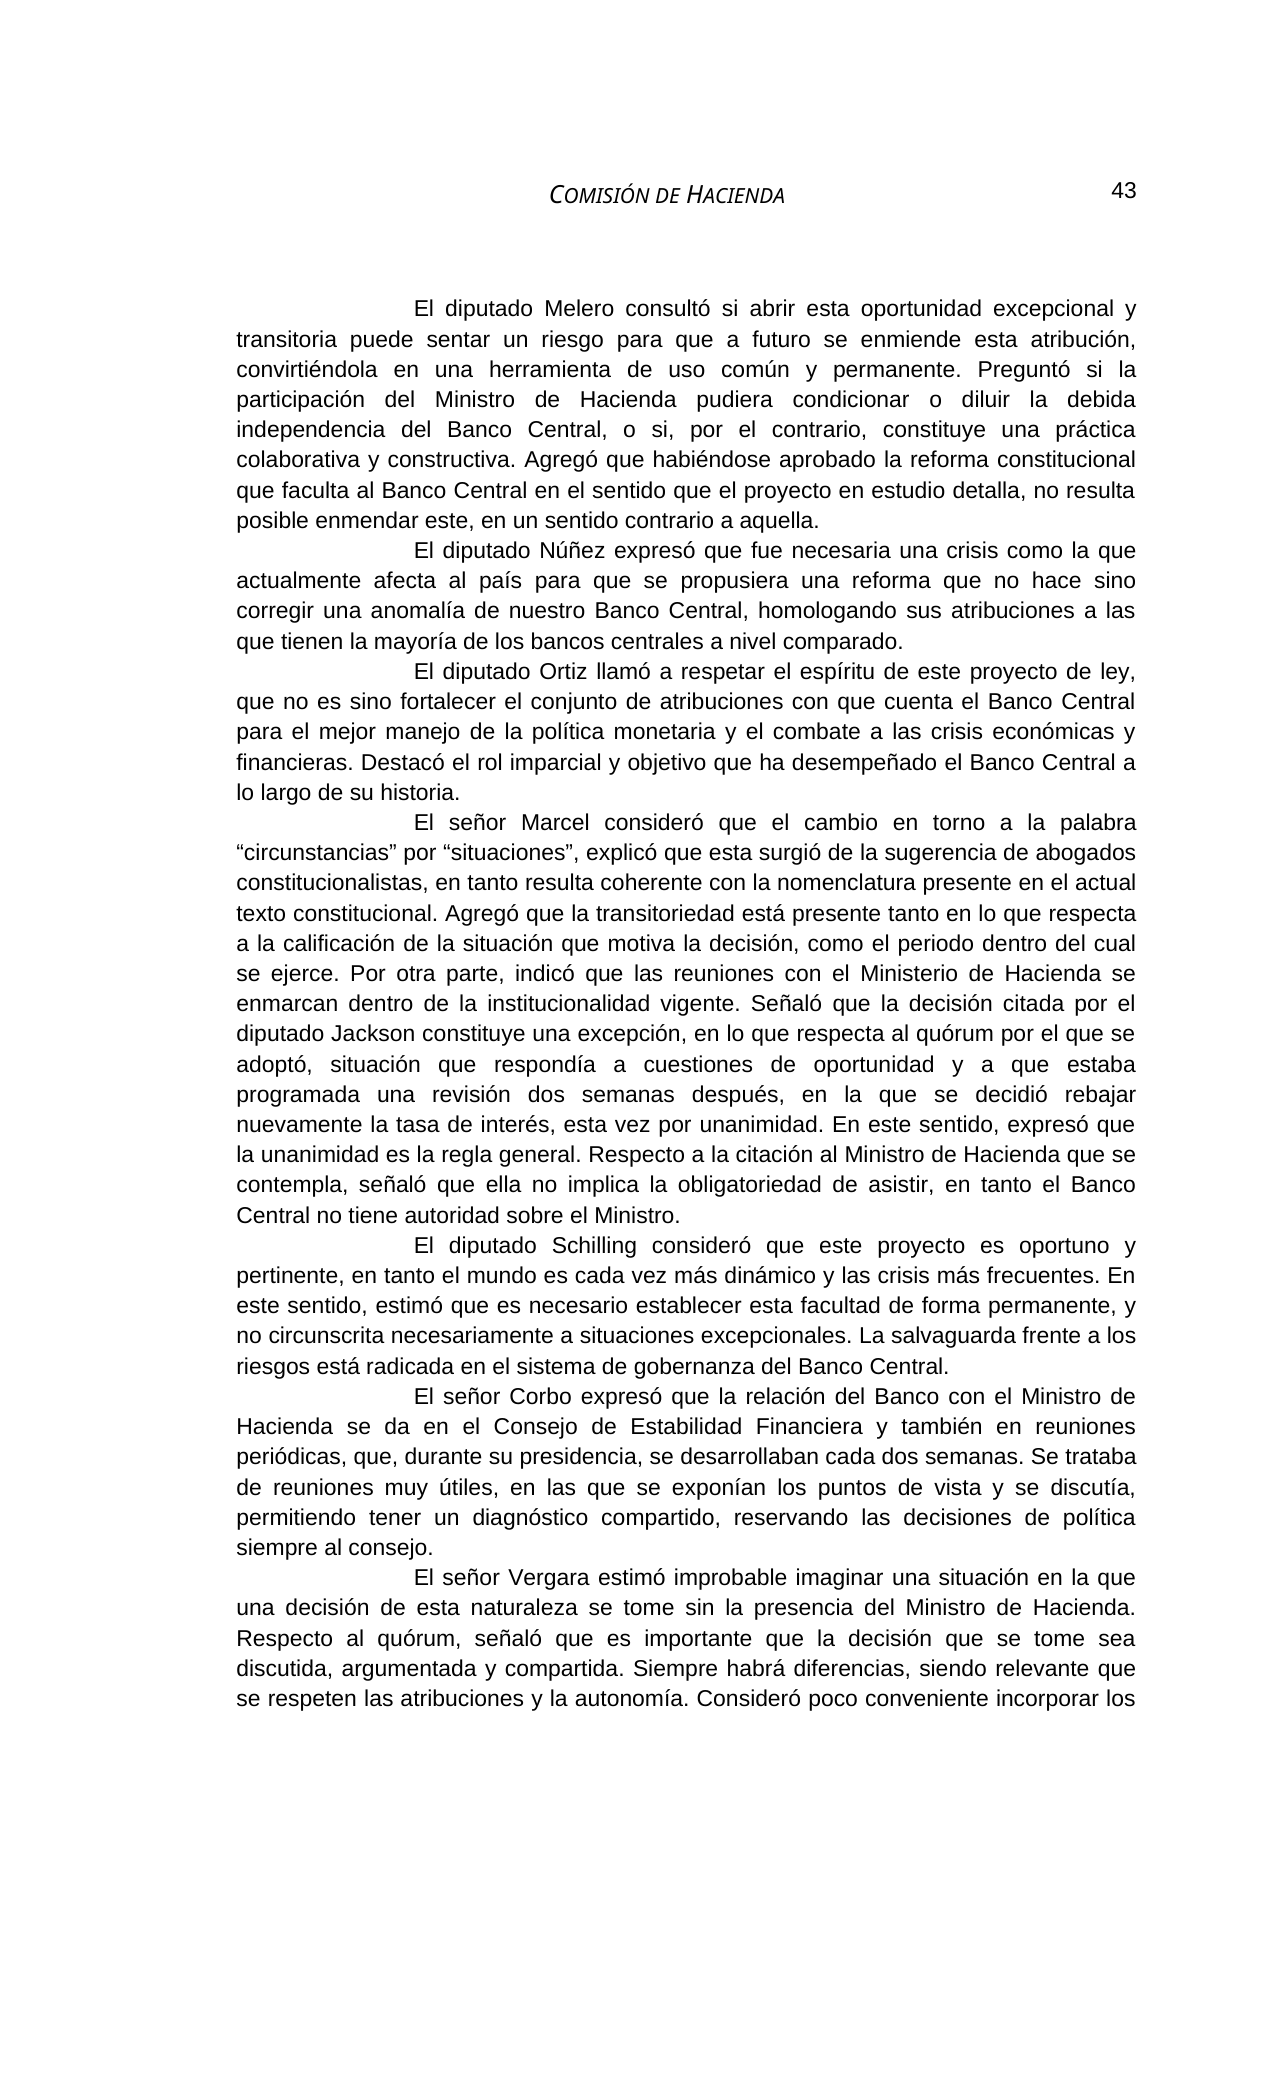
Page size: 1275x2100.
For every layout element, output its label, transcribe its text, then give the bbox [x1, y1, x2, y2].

text El señor Marcel consideró que el cambio en torno a la palabra “circunstancias” por “situaciones”, explicó que esta surgió de la sugerencia de abogados constitucionalistas, en tanto resulta coherente con la nomenclatura presente en el actual texto constitucional. Agregó que la transitoriedad está presente tanto en lo que respecta a la calificación de la situación que motiva la decisión, como el periodo dentro del cual se ejerce. Por otra parte, indicó que las reuniones con el Ministerio de Hacienda se enmarcan dentro de la institucionalidad vigente. Señaló que la decisión citada por el diputado Jackson constituye una excepción, en lo que respecta al quórum por el que se adoptó, situación que respondía a cuestiones de oportunidad y a que estaba programada una revisión dos semanas después, en la que se decidió rebajar nuevamente la tasa de interés, esta vez por unanimidad. En este sentido, expresó que la unanimidad es la regla general. Respecto a la citación al Ministro de Hacienda que se contempla, señaló que ella no implica la obligatoriedad de asistir, en tanto el Banco Central no tiene autoridad sobre el Ministro. [236, 809, 1137, 1228]
text El señor Corbo expresó que la relación del Banco con el Ministro de Hacienda se da en el Consejo de Estabilidad Financiera y también en reuniones periódicas, que, durante su presidencia, se desarrollaban cada dos semanas. Se trataba de reuniones muy útiles, en las que se exponían los puntos de vista y se discutía, permitiendo tener un diagnóstico compartido, reservando las decisiones de política siempre al consejo. [236, 1383, 1137, 1560]
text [236, 1564, 1137, 1711]
text El diputado Schilling consideró que este proyecto es oportuno y pertinente, en tanto el mundo es cada vez más dinámico y las crisis más frecuentes. En este sentido, estimó que es necesario establecer esta facultad de forma permanente, y no circunscrita necesariamente a situaciones excepcionales. La salvaguarda frente a los riesgos está radicada en el sistema de gobernanza del Banco Central. [236, 1232, 1137, 1379]
text El diputado Melero consultó si abrir esta oportunidad excepcional y transitoria puede sentar un riesgo para que a futuro se enmiende esta atribución, convirtiéndola en una herramienta de uso común y permanente. Preguntó si la participación del Ministro de Hacienda pudiera condicionar o diluir la debida independencia del Banco Central, o si, por el contrario, constituye una práctica colaborativa y constructiva. Agregó que habiéndose aprobado la reforma constitucional que faculta al Banco Central en el sentido que el proyecto en estudio detalla, no resulta posible enmendar este, en un sentido contrario a aquella. [236, 295, 1137, 533]
text El diputado Ortiz llamó a respetar el espíritu de este proyecto de ley, que no es sino fortalecer el conjunto de atribuciones con que cuenta el Banco Central para el mejor manejo de la política monetaria y el combate a las crisis económicas y financieras. Destacó el rol imparcial y objetivo que ha desempeñado el Banco Central a lo largo de su historia. [236, 658, 1137, 805]
text El diputado Núñez expresó que fue necesaria una crisis como la que actualmente afecta al país para que se propusiera una reforma que no hace sino corregir una anomalía de nuestro Banco Central, homologando sus atribuciones a las que tienen la mayoría de los bancos centrales a nivel comparado. [236, 537, 1137, 654]
